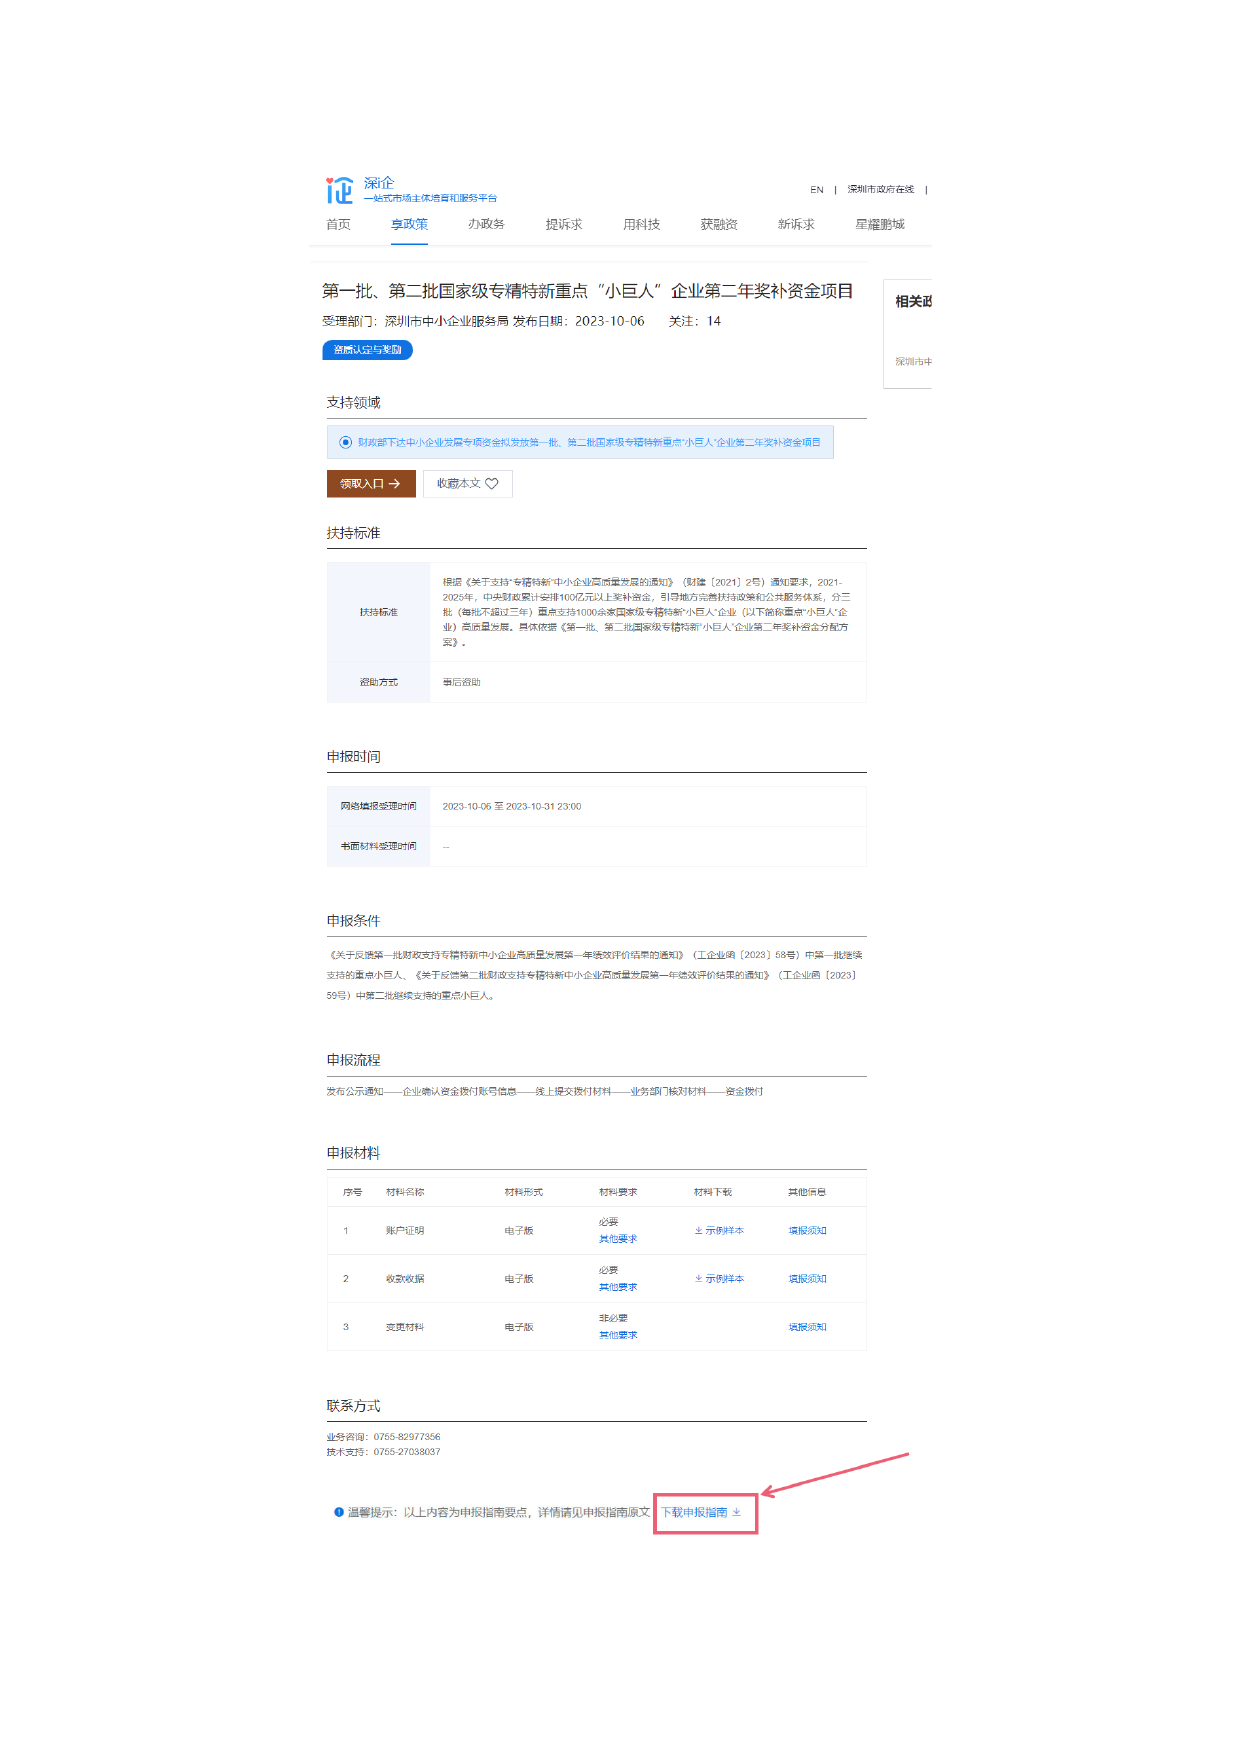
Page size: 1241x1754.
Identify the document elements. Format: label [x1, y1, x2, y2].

picture [308, 162, 932, 1541]
